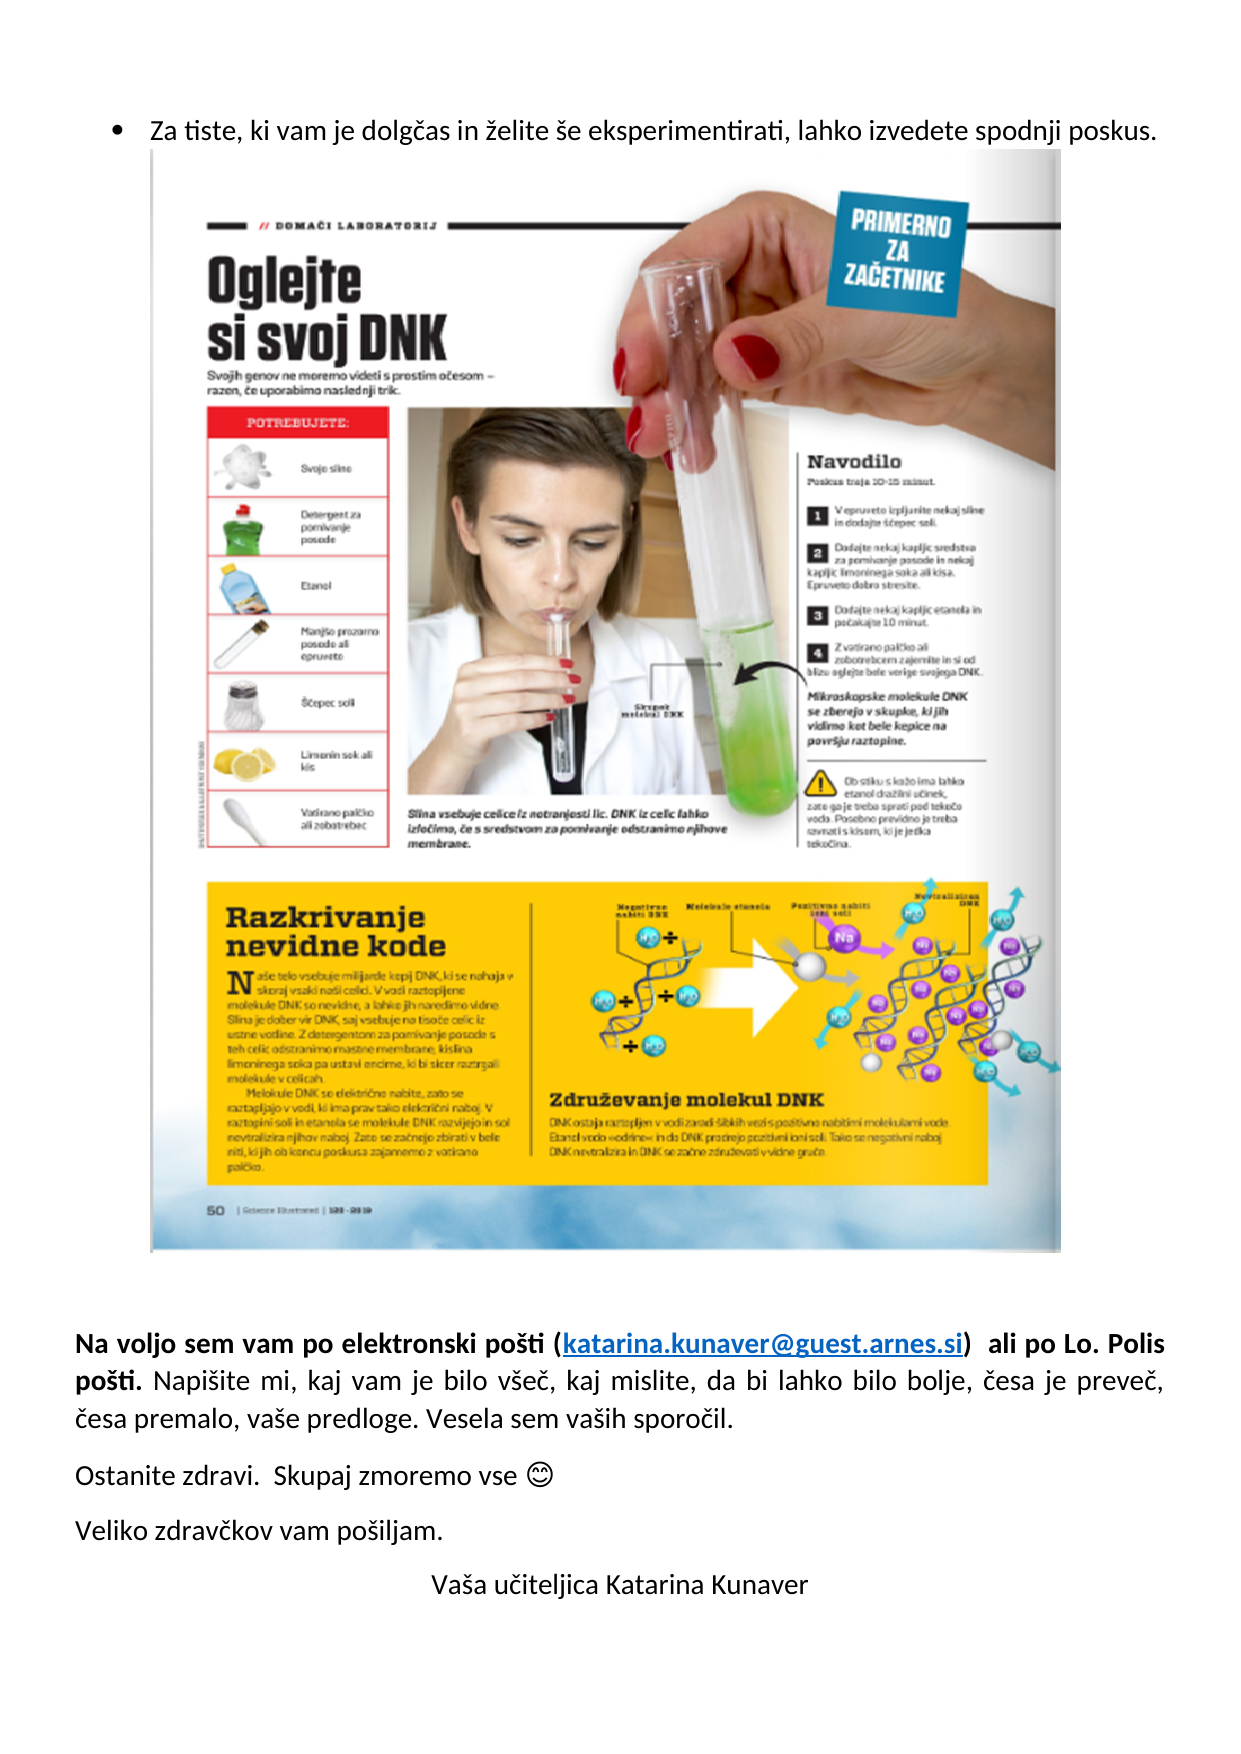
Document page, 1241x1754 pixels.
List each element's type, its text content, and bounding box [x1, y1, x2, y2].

list Za tiste, ki vam je dolgčas in želite še eksperimentirati, lahko izvedete spodnji poskus. [112, 112, 1165, 148]
text Vaša učiteljica Katarina Kunaver [75, 1566, 1165, 1602]
text Veliko zdravčkov vam pošiljam. [75, 1512, 1165, 1548]
text Ostanite zdravi. Skupaj zmoremo vse [75, 1454, 1165, 1493]
picture [150, 149, 1061, 1253]
text Na voljo sem vam po elektronski pošti (katarina.kunaver@guest.arnes.si) ali po Lo. Polis pošti. Napišite mi, kaj vam je bilo všeč, kaj mislite, da bi lahko bilo bolje, česa je preveč, česa premalo, vaše predloge. Vesela sem vaših sporočil. [75, 1325, 1165, 1435]
